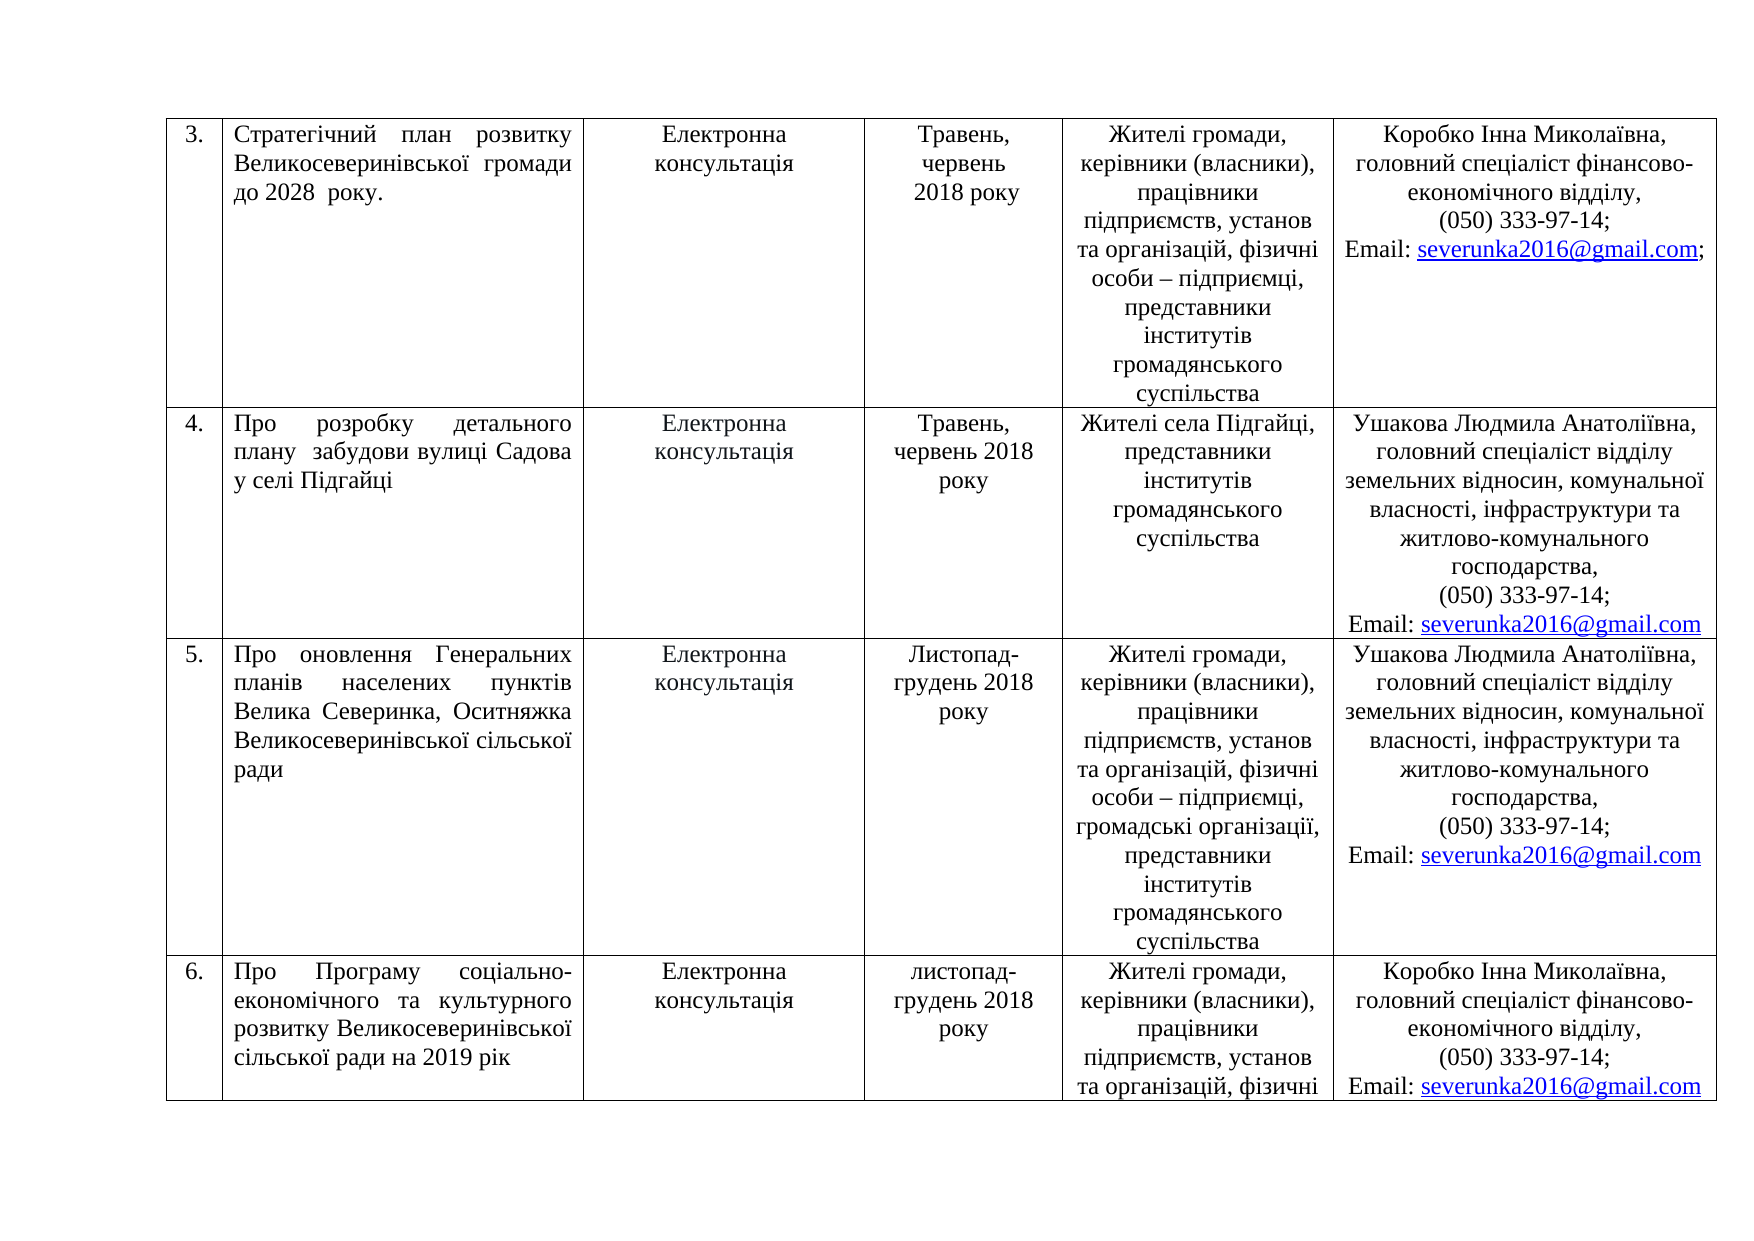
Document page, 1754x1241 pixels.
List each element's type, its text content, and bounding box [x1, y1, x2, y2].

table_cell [584, 956, 864, 1100]
table_cell Коробко Інна Миколаївна, головний спеціаліст фінансово-економічного відділу, (050) 333-97-14; Email: severunka2016@gmail.com; [1334, 119, 1716, 407]
table_cell Ушакова Людмила Анатоліївна, головний спеціаліст відділу земельних відносин, комунальної власності, інфраструктури та житлово-комунального господарства, (050) 333-97-14; Email: severunka2016@gmail.com [1334, 408, 1716, 638]
table_cell Травень, червень 2018 року [865, 408, 1062, 638]
table_cell 3. [167, 119, 222, 407]
table_cell Жителі села Підгайці, представники інститутів громадянського суспільства [1063, 408, 1333, 638]
table_cell 4. [167, 408, 222, 638]
table_cell Листопад-грудень 2018 року [865, 639, 1062, 955]
table_cell Про розробку детального плану забудови вулиці Садова у селі Підгайці [223, 408, 583, 638]
table_cell Електронна консультація [584, 408, 864, 638]
table_cell Про оновлення Генеральних планів населених пунктів Велика Северинка, Оситняжка Великосеверинівської сільської ради [223, 639, 583, 955]
table_cell Стратегічний план розвитку Великосеверинівської громади до 2028 року. [223, 119, 583, 407]
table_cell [223, 956, 583, 1100]
table_cell Травень, червень 2018 року [865, 119, 1062, 407]
table_cell 5. [167, 639, 222, 955]
table_cell Електронна консультація [584, 639, 864, 955]
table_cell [1334, 956, 1716, 1100]
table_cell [1063, 956, 1333, 1100]
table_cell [865, 956, 1062, 1100]
table_cell Ушакова Людмила Анатоліївна, головний спеціаліст відділу земельних відносин, комунальної власності, інфраструктури та житлово-комунального господарства, (050) 333-97-14; Email: severunka2016@gmail.com [1334, 639, 1716, 955]
table_cell 6. [167, 956, 222, 1100]
table_cell Жителі громади, керівники (власники), працівники підприємств, установ та організацій, фізичні особи – підприємці, представники інститутів громадянського суспільства [1063, 119, 1333, 407]
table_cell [584, 119, 864, 407]
